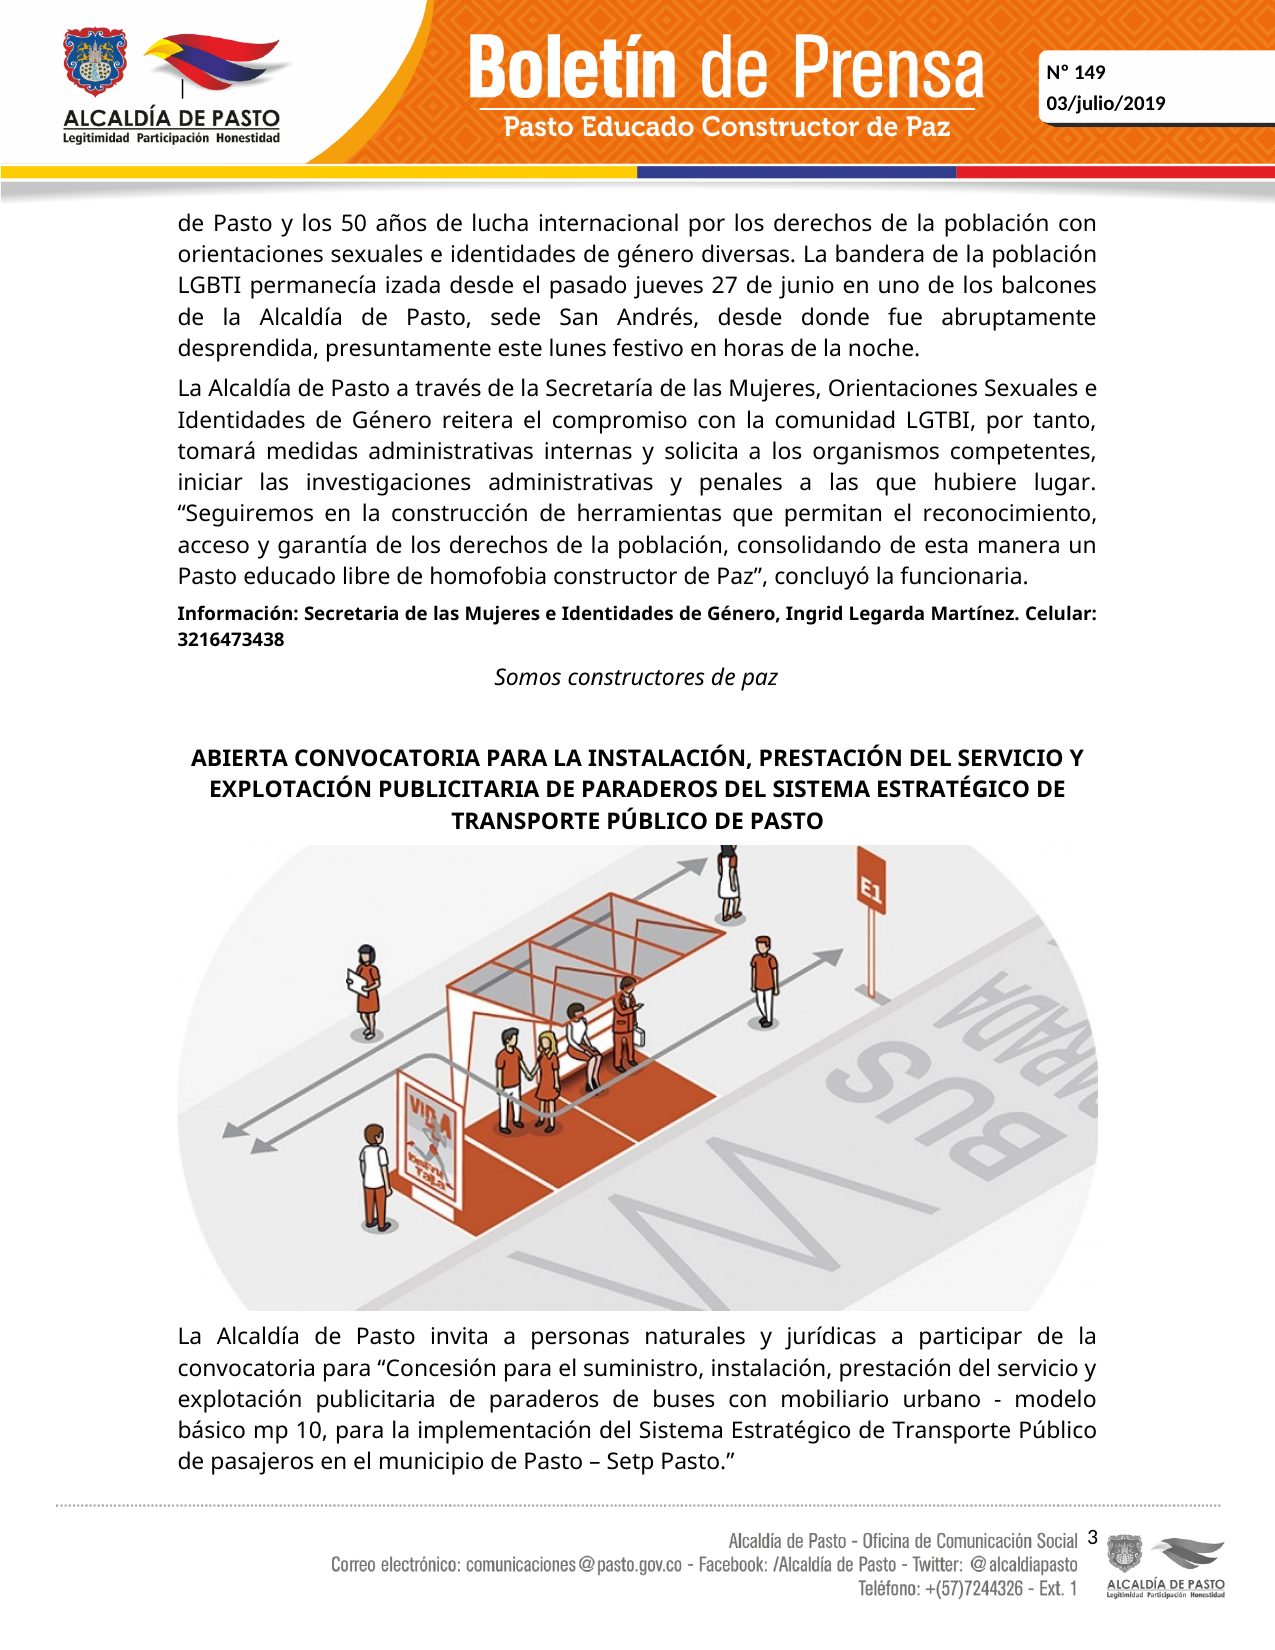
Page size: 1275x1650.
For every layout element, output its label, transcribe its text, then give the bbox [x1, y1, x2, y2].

text La Alcaldía de Pasto invita a personas naturales y jurídicas a participar de la convocatoria para “Concesión para el suministro, instalación, prestación del servicio y explotación publicitaria de paraderos de buses con mobiliario urbano - modelo básico mp 10, para la implementación del Sistema Estratégico de Transporte Público de pasajeros en el municipio de Pasto – Setp Pasto.” [177, 1320, 1098, 1476]
picture [0, 0, 1275, 1645]
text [177, 207, 1098, 363]
text Somos constructores de paz [177, 661, 1098, 692]
text ABIERTA CONVOCATORIA PARA LA INSTALACIÓN, PRESTACIÓN DEL SERVICIO Y EXPLOTACIÓN PUBLICITARIA DE PARADEROS DEL SISTEMA ESTRATÉGICO DE TRANSPORTE PÚBLICO DE PASTO [177, 742, 1098, 836]
text La Alcaldía de Pasto a través de la Secretaría de las Mujeres, Orientaciones Sexuales e Identidades de Género reitera el compromiso con la comunidad LGTBI, por tanto, tomará medidas administrativas internas y solicita a los organismos competentes, iniciar las investigaciones administrativas y penales a las que hubiere lugar. “Seguiremos en la construcción de herramientas que permitan el reconocimiento, acceso y garantía de los derechos de la población, consolidando de esta manera un Pasto educado libre de homofobia constructor de Paz”, concluyó la funcionaria. [177, 372, 1098, 591]
text Información: Secretaria de las Mujeres e Identidades de Género, Ingrid Legarda Martínez. Celular: 3216473438 [177, 601, 1098, 652]
